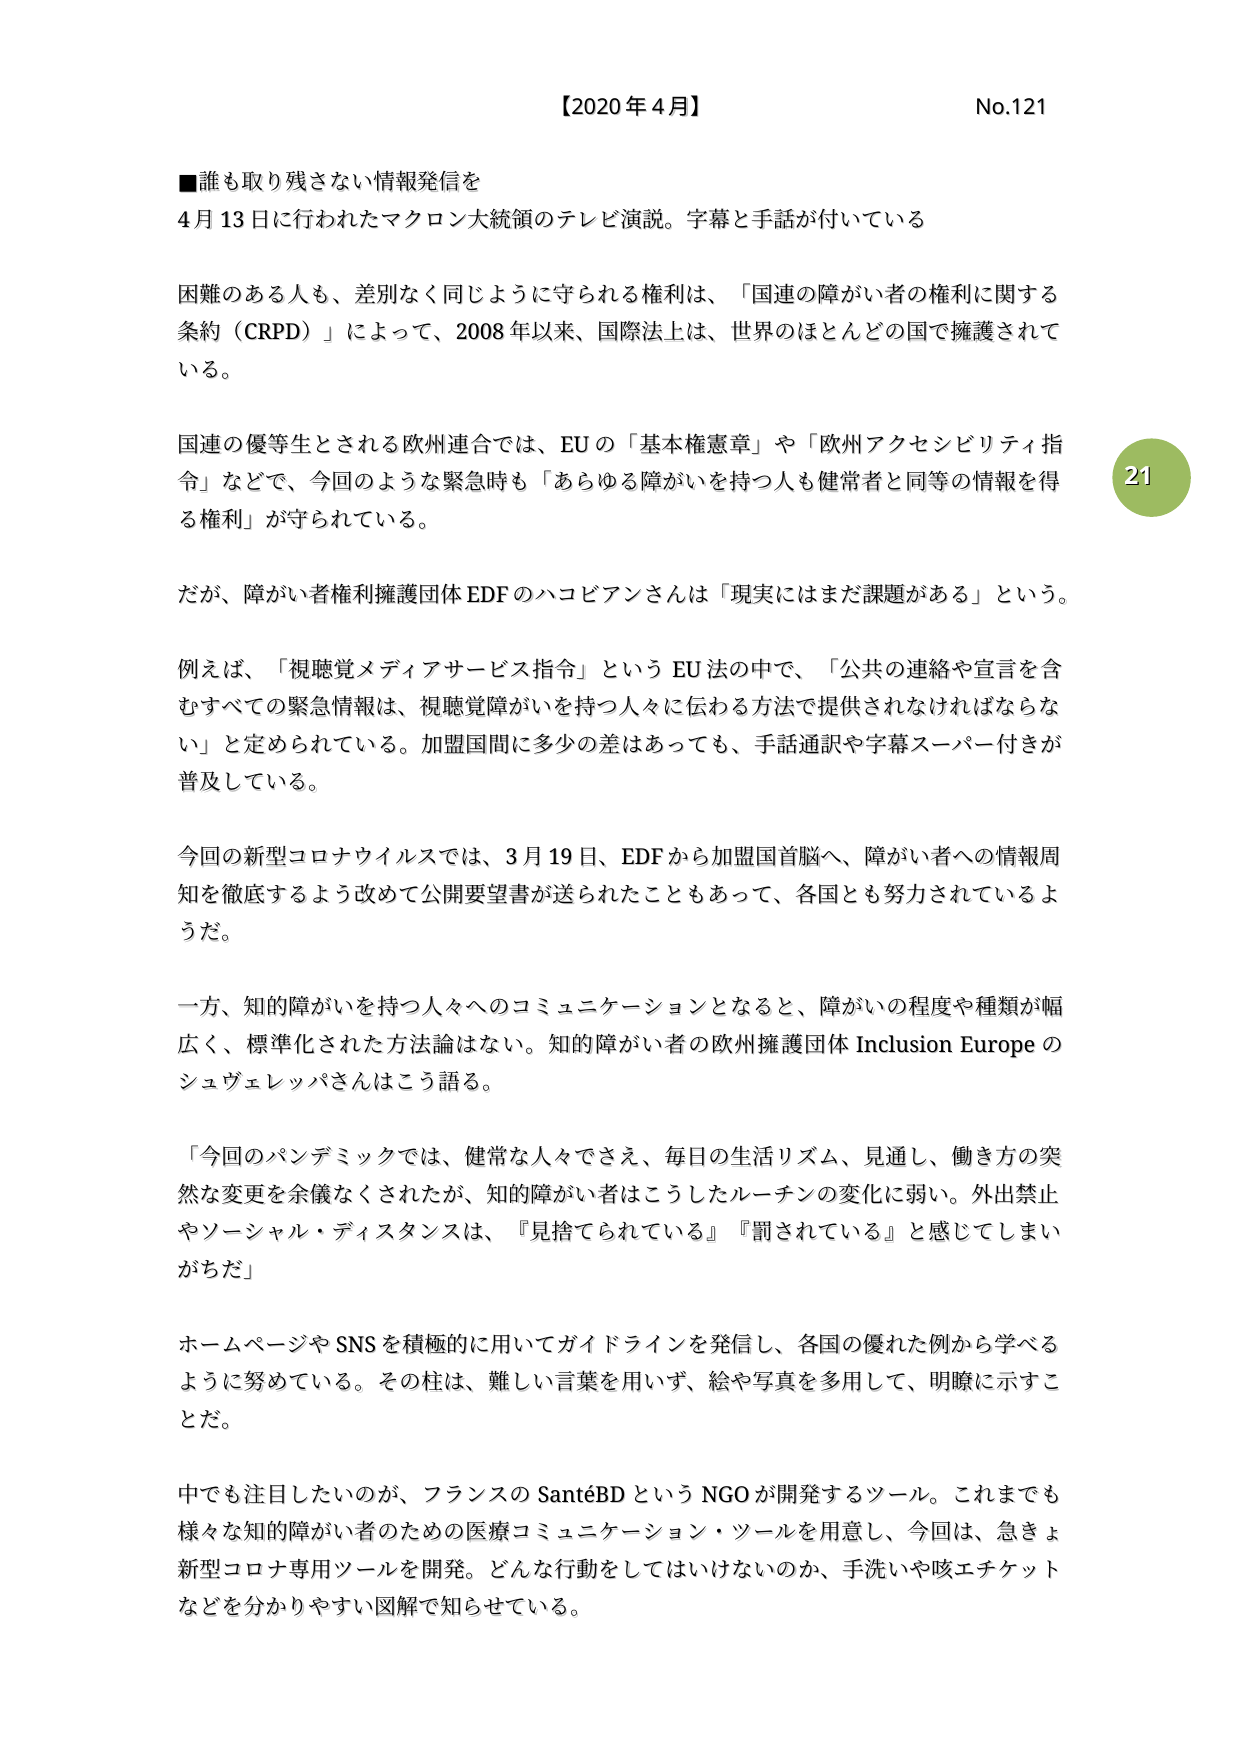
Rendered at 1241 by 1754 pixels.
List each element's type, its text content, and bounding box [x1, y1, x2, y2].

text 今回の新型コロナウイルスでは、3月19日、EDFから加盟国首脳へ、障がい者への情報周知を徹底するよう改めて公開要望書が送られたこともあって、各国とも努力されているようだ。 [177, 837, 1063, 949]
text 国連の優等生とされる欧州連合では、EUの「基本権憲章」や「欧州アクセシビリティ指令」などで、今回のような緊急時も「あらゆる障がいを持つ人も健常者と同等の情報を得る権利」が守られている。 [177, 424, 1063, 537]
text 「今回のパンデミックでは、健常な人々でさえ、毎日の生活リズム、見通し、働き方の突然な変更を余儀なくされたが、知的障がい者はこうしたルーチンの変化に弱い。外出禁止やソーシャル・ディスタンスは、『見捨てられている』『罰されている』と感じてしまいがちだ」 [177, 1137, 1063, 1287]
text 例えば、「視聴覚メディアサービス指令」というEU法の中で、「公共の連絡や宣言を含むすべての緊急情報は、視聴覚障がいを持つ人々に伝わる方法で提供されなければならない」と定められている。加盟国間に多少の差はあっても、手話通訳や字幕スーパー付きが普及している。 [177, 649, 1063, 799]
text だが、障がい者権利擁護団体EDFのハコビアンさんは「現実にはまだ課題がある」という。 [177, 574, 1063, 612]
text ■誰も取り残さない情報発信を [177, 162, 1063, 199]
text 4月13日に行われたマクロン大統領のテレビ演説。字幕と手話が付いている [177, 199, 1063, 237]
text ホームページやSNSを積極的に用いてガイドラインを発信し、各国の優れた例から学べるように努めている。その柱は、難しい言葉を用いず、絵や写真を多用して、明瞭に示すことだ。 [177, 1324, 1063, 1437]
text 困難のある人も、差別なく同じように守られる権利は、「国連の障がい者の権利に関する条約（CRPD）」によって、2008年以来、国際法上は、世界のほとんどの国で擁護されている。 [177, 274, 1063, 387]
text 中でも注目したいのが、フランスのSantéBDというNGOが開発するツール。これまでも様々な知的障がい者のための医療コミュニケーション・ツールを用意し、今回は、急きょ新型コロナ専用ツールを開発。どんな行動をしてはいけないのか、手洗いや咳エチケットなどを分かりやすい図解で知らせている。 [177, 1474, 1063, 1624]
text 一方、知的障がいを持つ人々へのコミュニケーションとなると、障がいの程度や種類が幅広く、標準化された方法論はない。知的障がい者の欧州擁護団体Inclusion Europeのシュヴェレッパさんはこう語る。 [177, 987, 1063, 1099]
